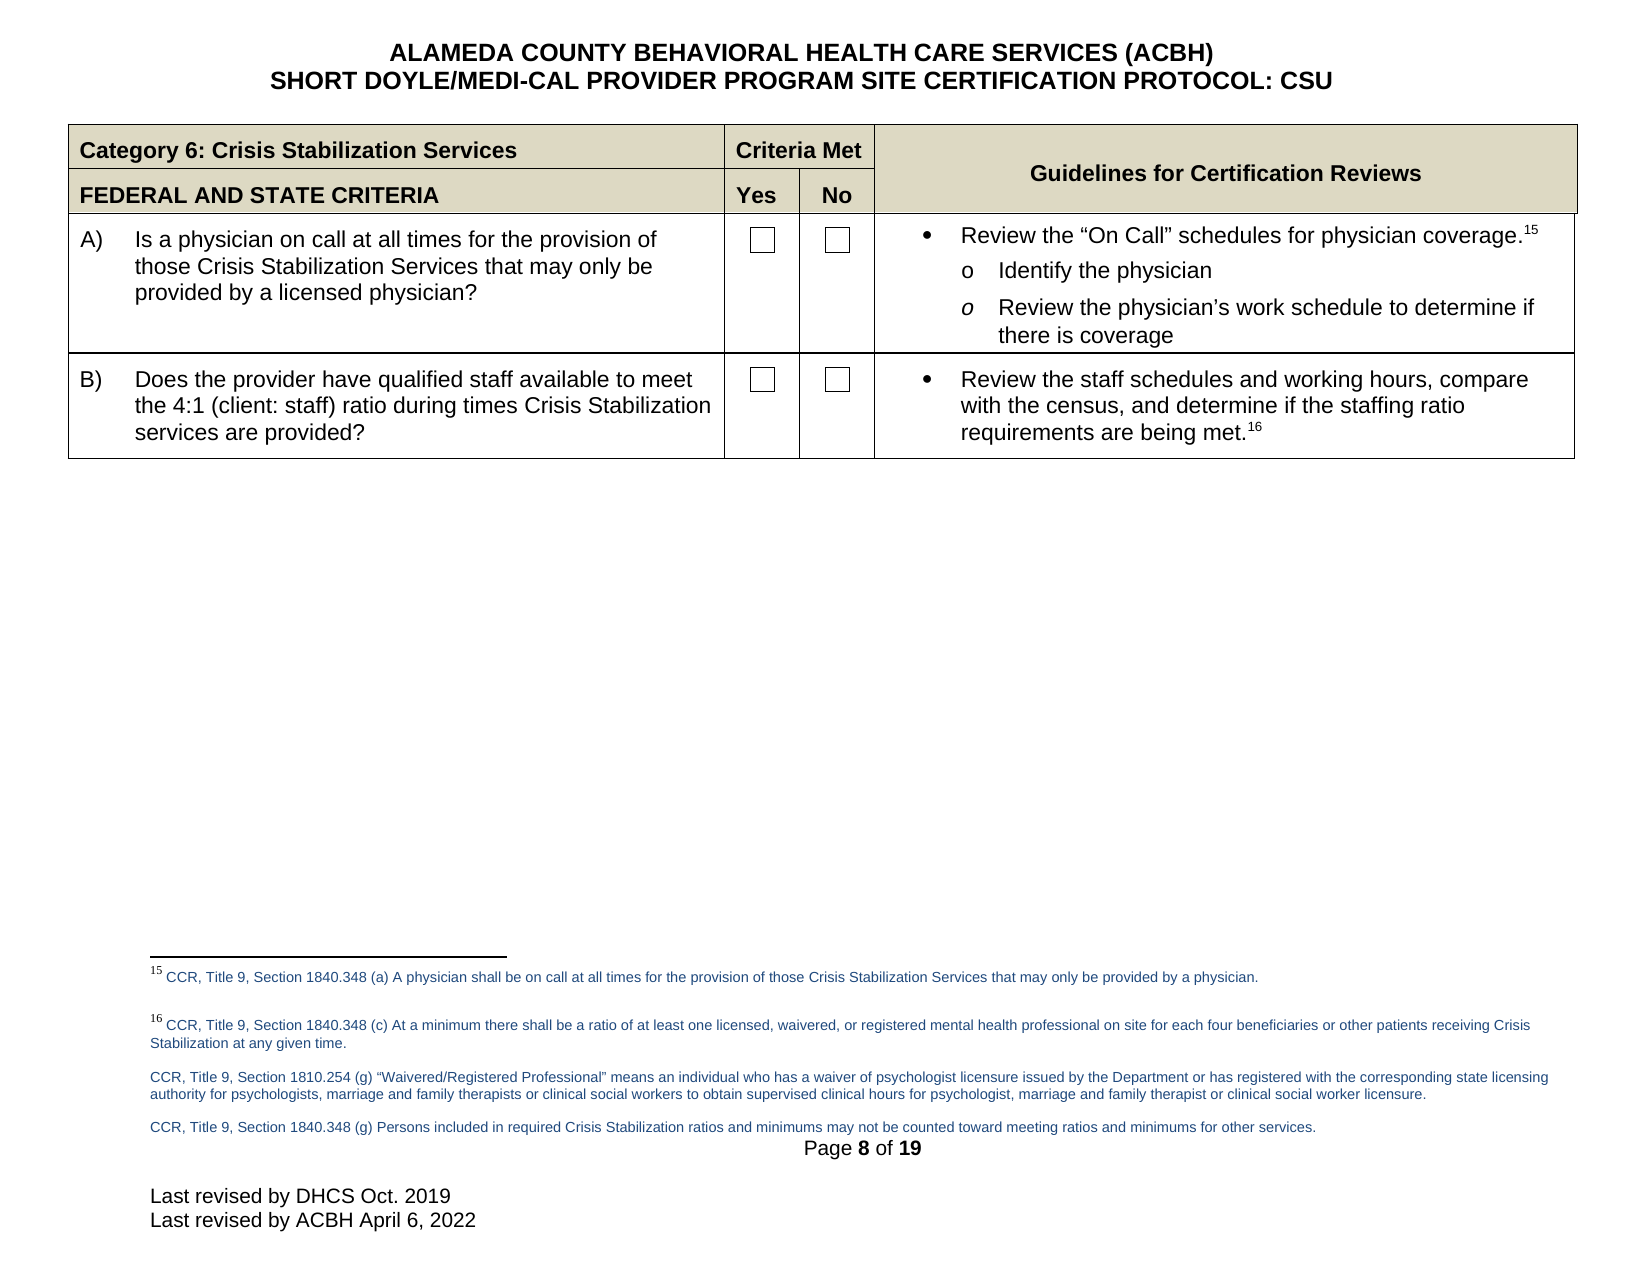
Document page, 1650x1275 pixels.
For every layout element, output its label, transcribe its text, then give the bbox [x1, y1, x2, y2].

table_cell Review the “On Call” schedules for physician coverage. Identify the physician Review the physician’s work schedule to determine if there is coverage [875, 214, 1574, 352]
table_cell [725, 214, 799, 352]
table_cell Is a physician on call at all times for the provision of those Crisis Stabilization Services that may only be provided by a licensed physician? [69, 214, 724, 352]
table_cell [800, 214, 874, 352]
table_cell FEDERAL AND STATE CRITERIA [69, 169, 724, 212]
table_header Criteria Met [725, 125, 874, 168]
table_cell Review the staff schedules and working hours, compare with the census, and determine if the staffing ratio requirements are being met. [875, 354, 1574, 458]
table_cell [725, 354, 799, 458]
table_header Guidelines for Certification Reviews [875, 125, 1577, 212]
table_cell Does the provider have qualified staff available to meet the 4:1 (client: staff) ratio during times Crisis Stabilization services are provided? [69, 354, 724, 458]
table_cell No [800, 169, 874, 212]
table_header Category 6: Crisis Stabilization Services [69, 125, 724, 168]
table_cell [800, 354, 874, 458]
table_cell Yes [725, 169, 799, 212]
